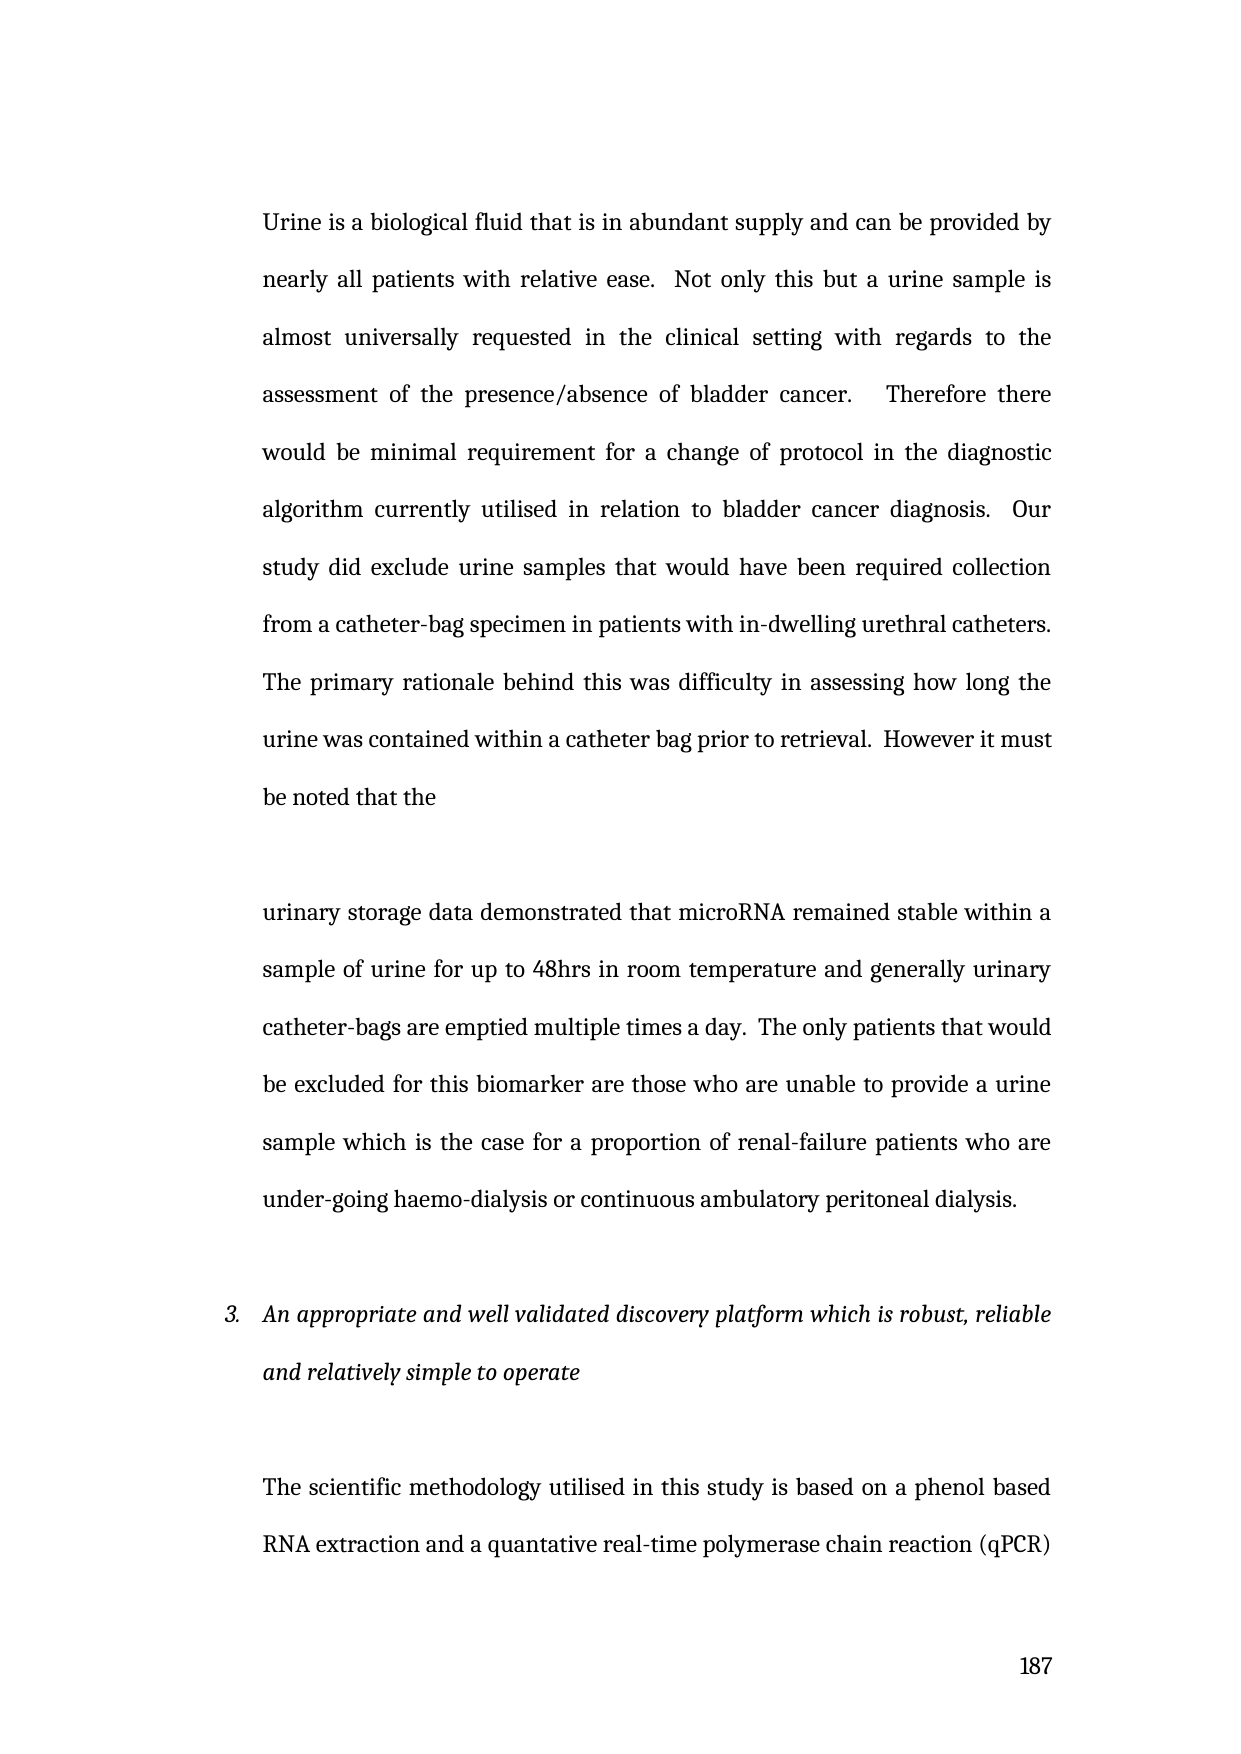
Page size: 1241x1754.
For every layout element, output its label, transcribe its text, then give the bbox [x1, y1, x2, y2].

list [262, 1472, 1053, 1559]
list Urine is a biological fluid that is in abundant supply and can be provided by nearly all patients with relative ease. Not only this but a urine sample is almost universally requested in the clinical setting with regards to the assessment of the presence/absence of bladder cancer. Therefore there would be minimal requirement for a change of protocol in the diagnostic algorithm currently utilised in relation to bladder cancer diagnosis. Our study did exclude urine samples that would have been required collection from a catheter-bag specimen in patients with in-dwelling urethral catheters. The primary rationale behind this was difficulty in assessing how long the urine was contained within a catheter bag prior to retrieval. However it must be noted that the [262, 207, 1053, 811]
list urinary storage data demonstrated that microRNA remained stable within a sample of urine for up to 48hrs in room temperature and generally urinary catheter-bags are emptied multiple times a day. The only patients that would be excluded for this biomarker are those who are unable to provide a urine sample which is the case for a proportion of renal-failure patients who are under-going haemo-dialysis or continuous ambulatory peritoneal dialysis. [262, 897, 1053, 1214]
list An appropriate and well validated discovery platform which is robust, reliable and relatively simple to operate [225, 1300, 1053, 1386]
